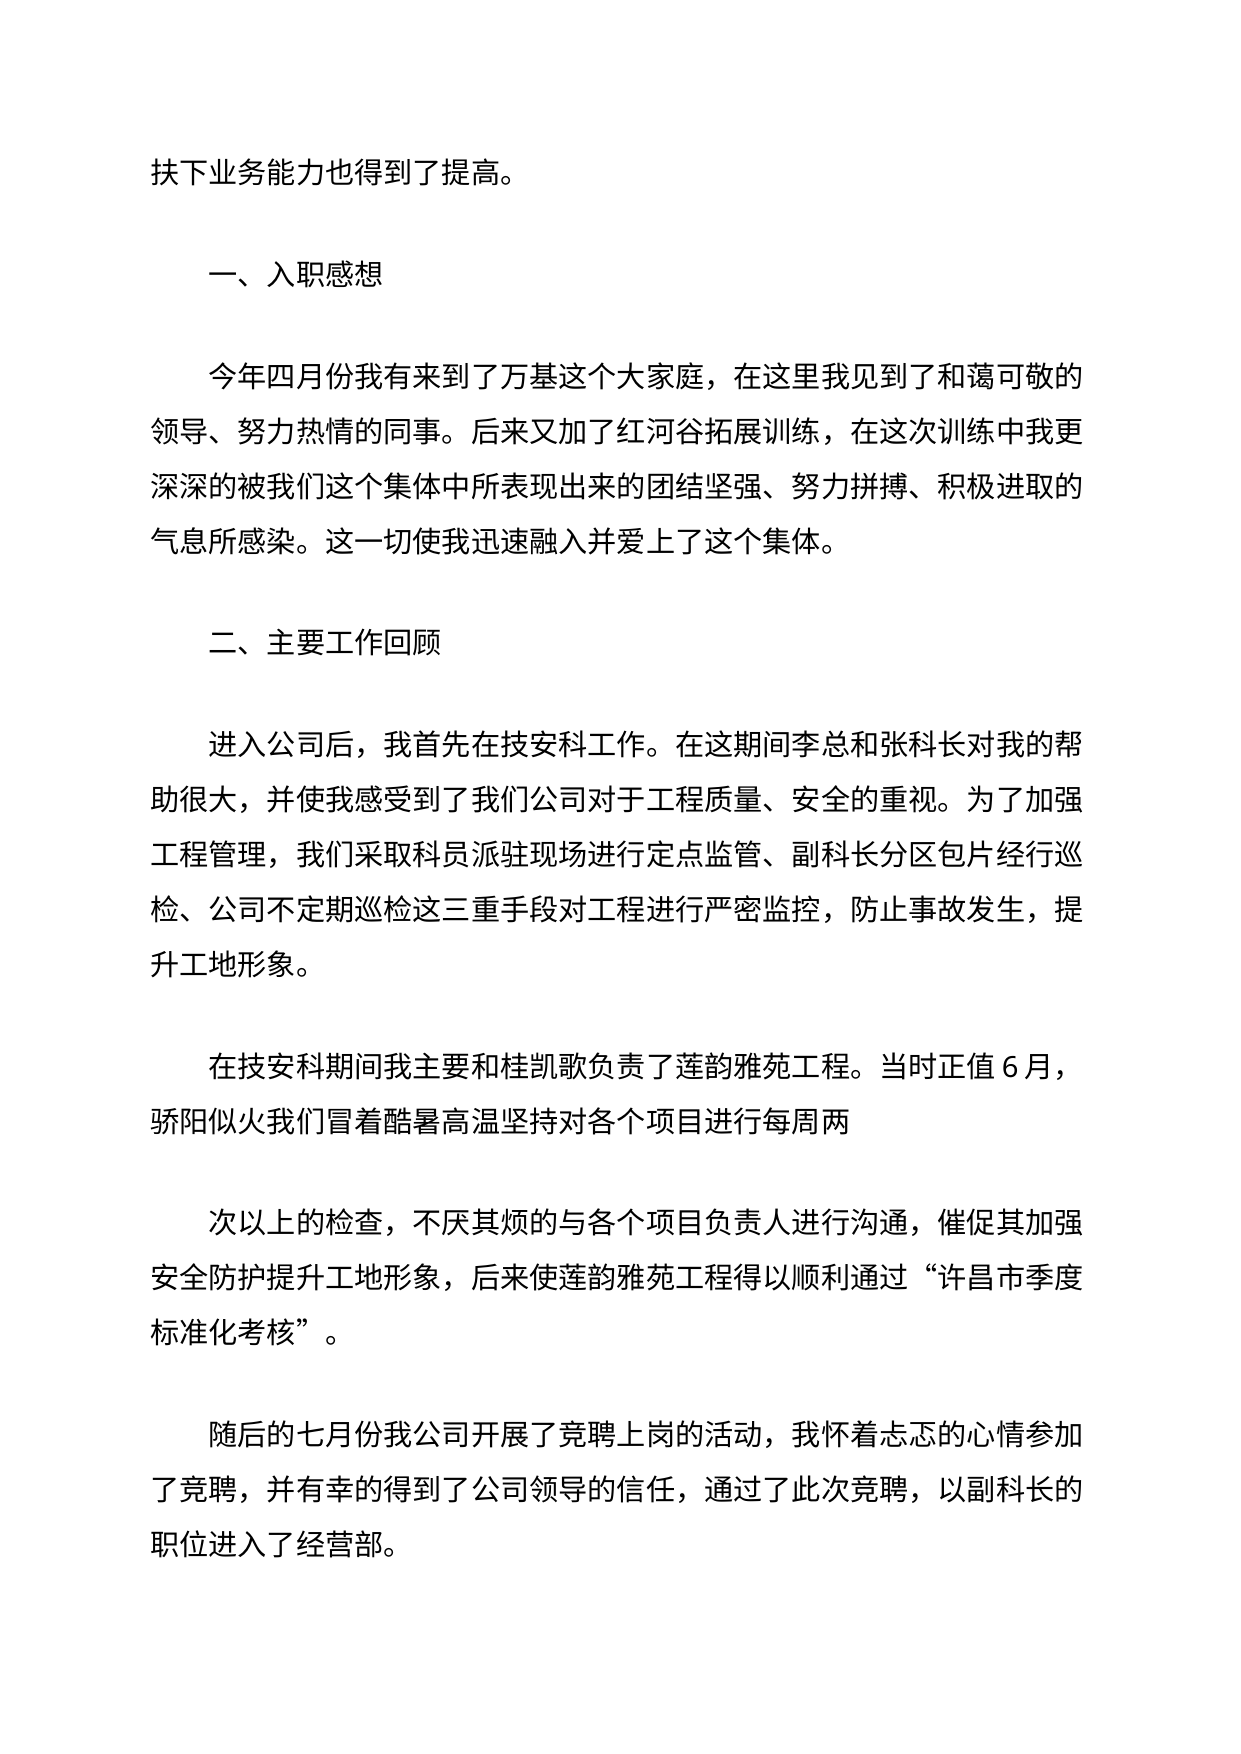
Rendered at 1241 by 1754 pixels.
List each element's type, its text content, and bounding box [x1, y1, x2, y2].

text 随后的七月份我公司开展了竞聘上岗的活动，我怀着忐忑的心情参加了竞聘，并有幸的得到了公司领导的信任，通过了此次竞聘，以副科长的职位进入了经营部。 [150, 1411, 1090, 1563]
text 次以上的检查，不厌其烦的与各个项目负责人进行沟通，催促其加强安全防护提升工地形象，后来使莲韵雅苑工程得以顺利通过“许昌市季度标准化考核”。 [150, 1200, 1090, 1352]
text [150, 150, 1090, 192]
text 进入公司后，我首先在技安科工作。在这期间李总和张科长对我的帮助很大，并使我感受到了我们公司对于工程质量、安全的重视。为了加强工程管理，我们采取科员派驻现场进行定点监管、副科长分区包片经行巡检、公司不定期巡检这三重手段对工程进行严密监控，防止事故发生，提升工地形象。 [150, 722, 1090, 984]
text 今年四月份我有来到了万基这个大家庭，在这里我见到了和蔼可敬的领导、努力热情的同事。后来又加了红河谷拓展训练，在这次训练中我更深深的被我们这个集体中所表现出来的团结坚强、努力拼搏、积极进取的气息所感染。这一切使我迅速融入并爱上了这个集体。 [150, 353, 1090, 561]
text 在技安科期间我主要和桂凯歌负责了莲韵雅苑工程。当时正值6月，骄阳似火我们冒着酷暑高温坚持对各个项目进行每周两 [150, 1043, 1090, 1140]
text 一、入职感想 [150, 252, 1090, 294]
text 二、主要工作回顾 [150, 620, 1090, 662]
